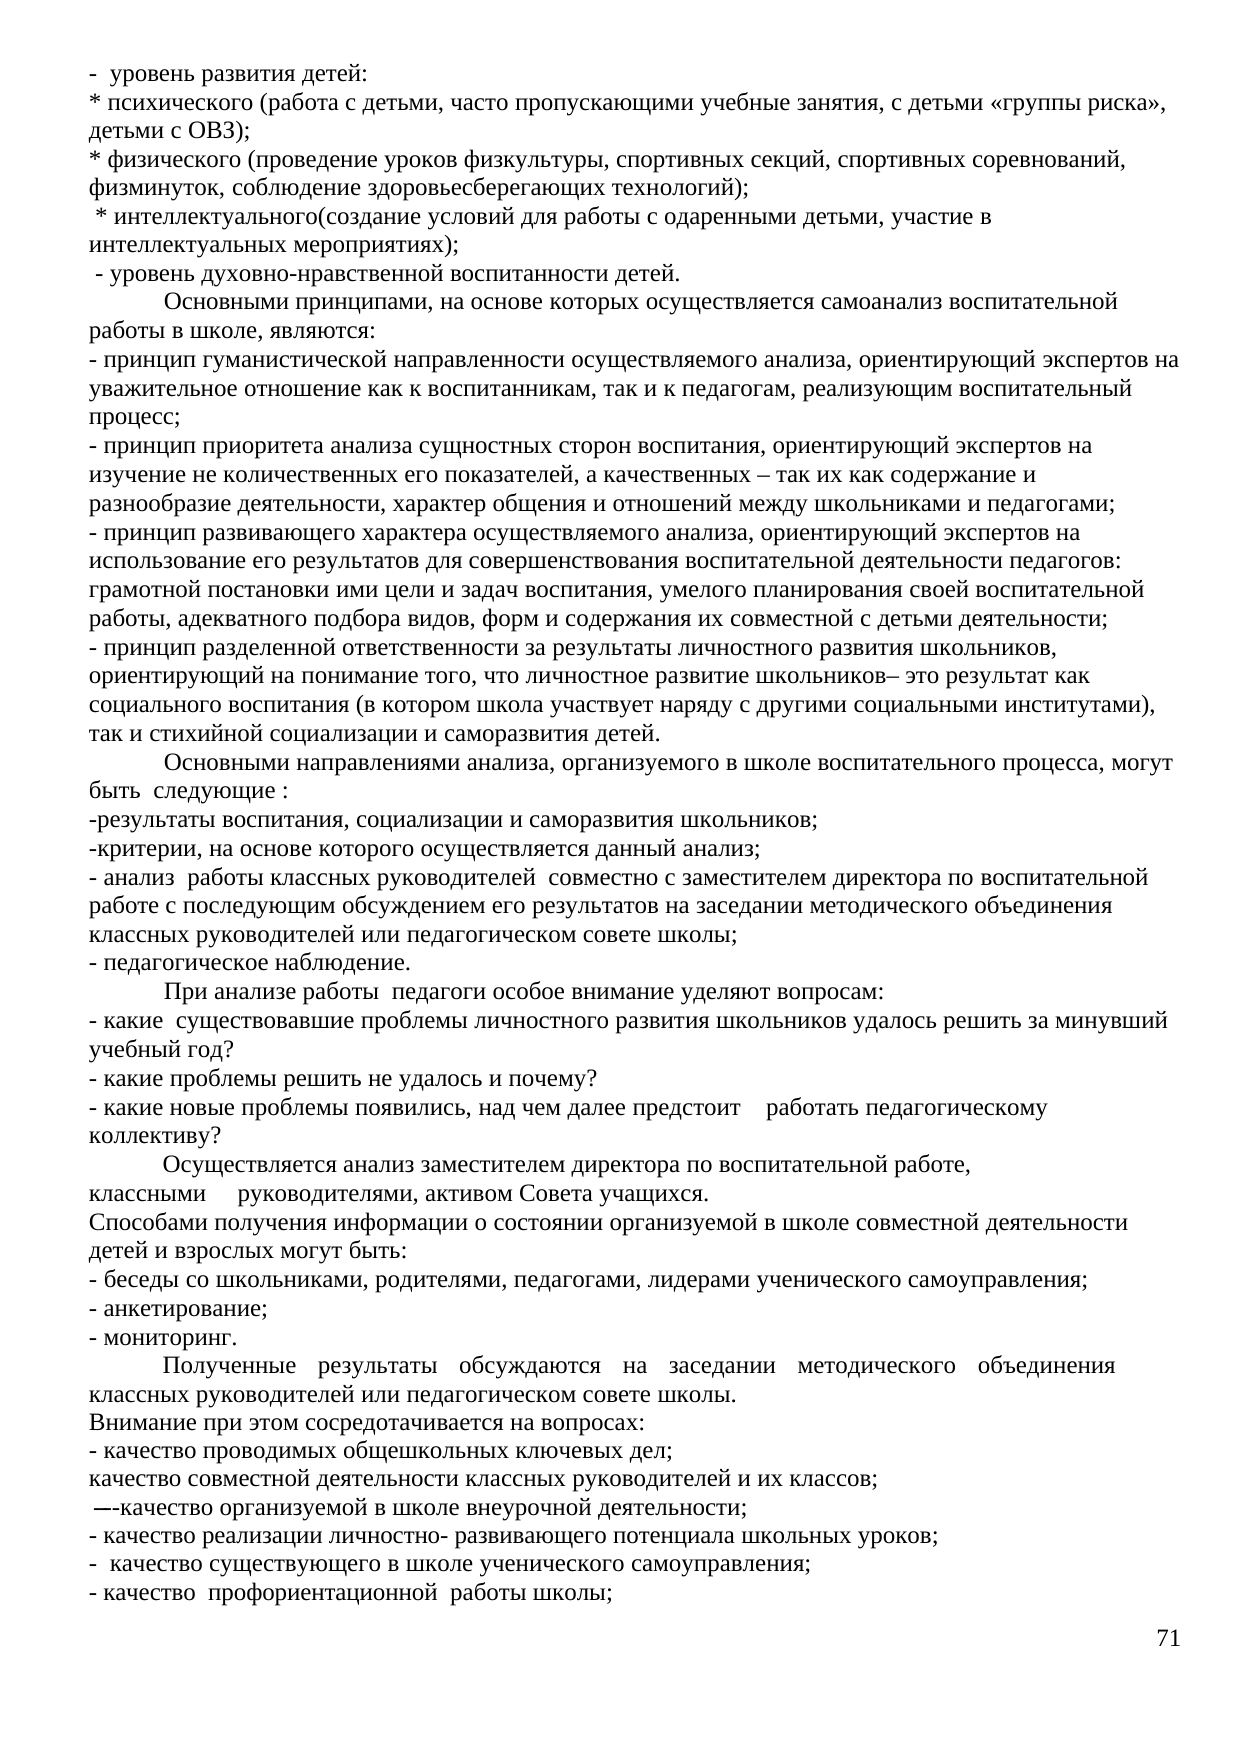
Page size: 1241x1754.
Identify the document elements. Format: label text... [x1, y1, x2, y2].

text - принцип разделенной ответственности за результаты личностного развития школьников, ориентирующий на понимание того, что личностное развитие школьников– это результат как социального воспитания (в котором школа участвует наряду с другими социальными институтами), так и стихийной социализации и саморазвития детей. [89, 632, 1159, 747]
text -критерии, на основе которого осуществляется данный анализ; [89, 833, 1181, 862]
text - принцип приоритета анализа сущностных сторон воспитания, ориентирующий экспертов на изучение не количественных его показателей, а качественных – так их как содержание и разнообразие деятельности, характер общения и отношений между школьниками и педагогами; [89, 430, 1159, 516]
text - качество проводимых общешкольных ключевых дел; [89, 1436, 802, 1464]
text Способами получения информации о состоянии организуемой в школе совместной деятельности детей и взрослых могут быть: [89, 1207, 1159, 1264]
text Внимание при этом сосредотачивается на вопросах: [89, 1408, 802, 1436]
text * физического (проведение уроков физкультуры, спортивных секций, спортивных соревнований, физминуток, соблюдение здоровьесберегающих технологий); [89, 145, 1181, 201]
text - качество профориентационной работы школы; [89, 1578, 1176, 1606]
text - беседы со школьниками, родителями, педагогами, лидерами ученического самоуправления; [89, 1264, 1159, 1293]
text Осуществляется анализ заместителем директора по воспитательной работе, классными руководителями, активом Совета учащихся. [89, 1149, 1014, 1207]
text -результаты воспитания, социализации и саморазвития школьников; [89, 804, 1181, 833]
text - уровень духовно-нравственной воспитанности детей. [89, 259, 1142, 287]
text - анкетирование; [89, 1293, 1159, 1322]
text - педагогическое наблюдение. [89, 948, 1181, 976]
text - принцип гуманистической направленности осуществляемого анализа, ориентирующий экспертов на уважительное отношение как к воспитанникам, так и к педагогам, реализующим воспитательный процесс; [89, 344, 1181, 430]
text Основными принципами, на основе которых осуществляется самоанализ воспитательной работы в школе, являются: [89, 287, 1181, 344]
text - анализ работы классных руководителей совместно с заместителем директора по воспитательной работе с последующим обсуждением его результатов на заседании методического объединения классных руководителей или педагогическом совете школы; [89, 862, 1181, 948]
text * психического (работа с детьми, часто пропускающими учебные занятия, с детьми «группы риска», детьми с ОВЗ); [89, 88, 1181, 144]
text - уровень развития детей: [89, 59, 1035, 87]
text - мониторинг. [89, 1322, 1159, 1351]
text качество совместной деятельности классных руководителей и их классов; [89, 1464, 943, 1492]
text - какие проблемы решить не удалось и почему? [89, 1063, 1181, 1092]
text - -- -качество организуемой в школе внеурочной деятельности; [89, 1492, 943, 1521]
text - какие новые проблемы появились, над чем далее предстоит работать педагогическому коллективу? [89, 1092, 1181, 1149]
text - какие существовавшие проблемы личностного развития школьников удалось решить за минувший учебный год? [89, 1005, 1181, 1063]
text Полученные результаты обсуждаются на заседании методического объединения классных руководителей или педагогическом совете школы. [89, 1351, 1116, 1408]
text * интеллектуального(создание условий для работы с одаренными детьми, участие в интеллектуальных мероприятиях); [89, 202, 1142, 258]
text - качество реализации личностно- развивающего потенциала школьных уроков; [89, 1521, 943, 1549]
text - принцип развивающего характера осуществляемого анализа, ориентирующий экспертов на использование его результатов для совершенствования воспитательной деятельности педагогов: грамотной постановки ими цели и задач воспитания, умелого планирования своей воспитательной работы, адекватного подбора видов, форм и содержания их совместной с детьми деятельности; [89, 517, 1181, 632]
text При анализе работы педагоги особое внимание уделяют вопросам: [89, 976, 1181, 1005]
text - качество существующего в школе ученического самоуправления; [89, 1549, 943, 1577]
text Основными направлениями анализа, организуемого в школе воспитательного процесса, могут быть следующие : [89, 747, 1181, 804]
